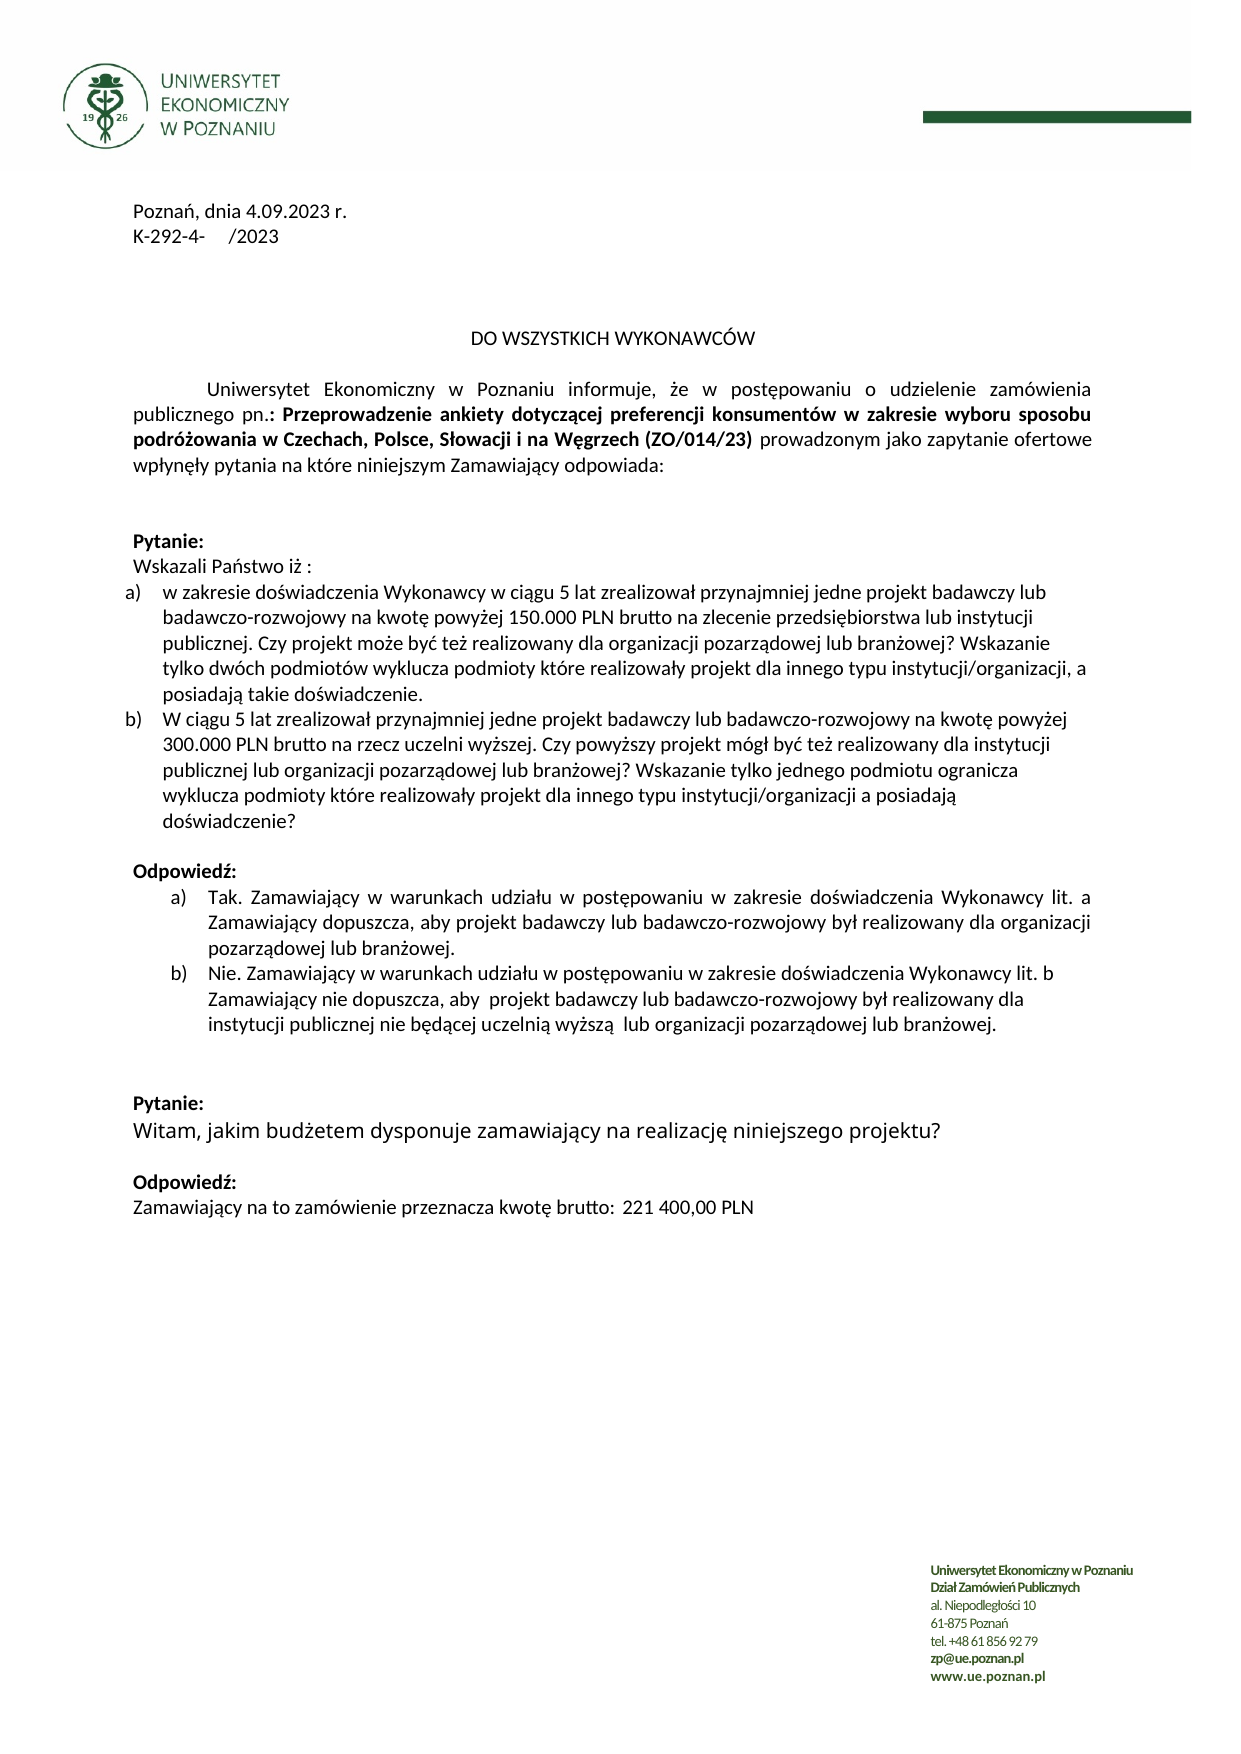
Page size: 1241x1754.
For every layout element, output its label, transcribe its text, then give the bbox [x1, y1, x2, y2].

text K-292-4- /2023 [133, 223, 1093, 249]
list W ciągu 5 lat zrealizował przynajmniej jedne projekt badawczy lub badawczo-rozwojowy na kwotę powyżej 300.000 PLN brutto na rzecz uczelni wyższej. Czy powyższy projekt mógł być też realizowany dla instytucji publicznej lub organizacji pozarządowej lub branżowej? Wskazanie tylko jednego podmiotu ogranicza wyklucza podmioty które realizowały projekt dla innego typu instytucji/organizacji a posiadają doświadczenie? [125, 706, 1093, 833]
text Uniwersytet Ekonomiczny w Poznaniu informuje, że w postępowaniu o udzielenie zamówienia publicznego pn.: Przeprowadzenie ankiety dotyczącej preferencji konsumentów w zakresie wyboru sposobu podróżowania w Czechach, Polsce, Słowacji i na Węgrzech (ZO/014/23) prowadzonym jako zapytanie ofertowe wpłynęły pytania na które niniejszym Zamawiający odpowiada: [133, 376, 1093, 477]
text Poznań, dnia 4.09.2023 r. [133, 198, 1093, 223]
text DO WSZYSTKICH WYKONAWCÓW [133, 325, 1093, 350]
list Nie. Zamawiający w warunkach udziału w postępowaniu w zakresie doświadczenia Wykonawcy lit. b Zamawiający nie dopuszcza, aby projekt badawczy lub badawczo-rozwojowy był realizowany dla instytucji publicznej nie będącej uczelnią wyższą lub organizacji pozarządowej lub branżowej. [170, 960, 1093, 1037]
text Pytanie: [133, 1090, 1093, 1116]
list w zakresie doświadczenia Wykonawcy w ciągu 5 lat zrealizował przynajmniej jedne projekt badawczy lub badawczo-rozwojowy na kwotę powyżej 150.000 PLN brutto na zlecenie przedsiębiorstwa lub instytucji publicznej. Czy projekt może być też realizowany dla organizacji pozarządowej lub branżowej? Wskazanie tylko dwóch podmiotów wyklucza podmioty które realizowały projekt dla innego typu instytucji/organizacji, a posiadają takie doświadczenie. [125, 579, 1093, 706]
picture [0, 0, 1192, 171]
text Odpowiedź: [133, 1169, 1093, 1195]
text Zamawiający na to zamówienie przeznacza kwotę brutto: 221 400,00 PLN [133, 1195, 1093, 1220]
text Odpowiedź: [133, 859, 1093, 884]
list Tak. Zamawiający w warunkach udziału w postępowaniu w zakresie doświadczenia Wykonawcy lit. a Zamawiający dopuszcza, aby projekt badawczy lub badawczo-rozwojowy był realizowany dla organizacji pozarządowej lub branżowej. [170, 884, 1093, 960]
text Witam, jakim budżetem dysponuje zamawiający na realizację niniejszego projektu? [133, 1116, 1093, 1144]
text Pytanie: Wskazali Państwo iż : [133, 528, 1093, 579]
